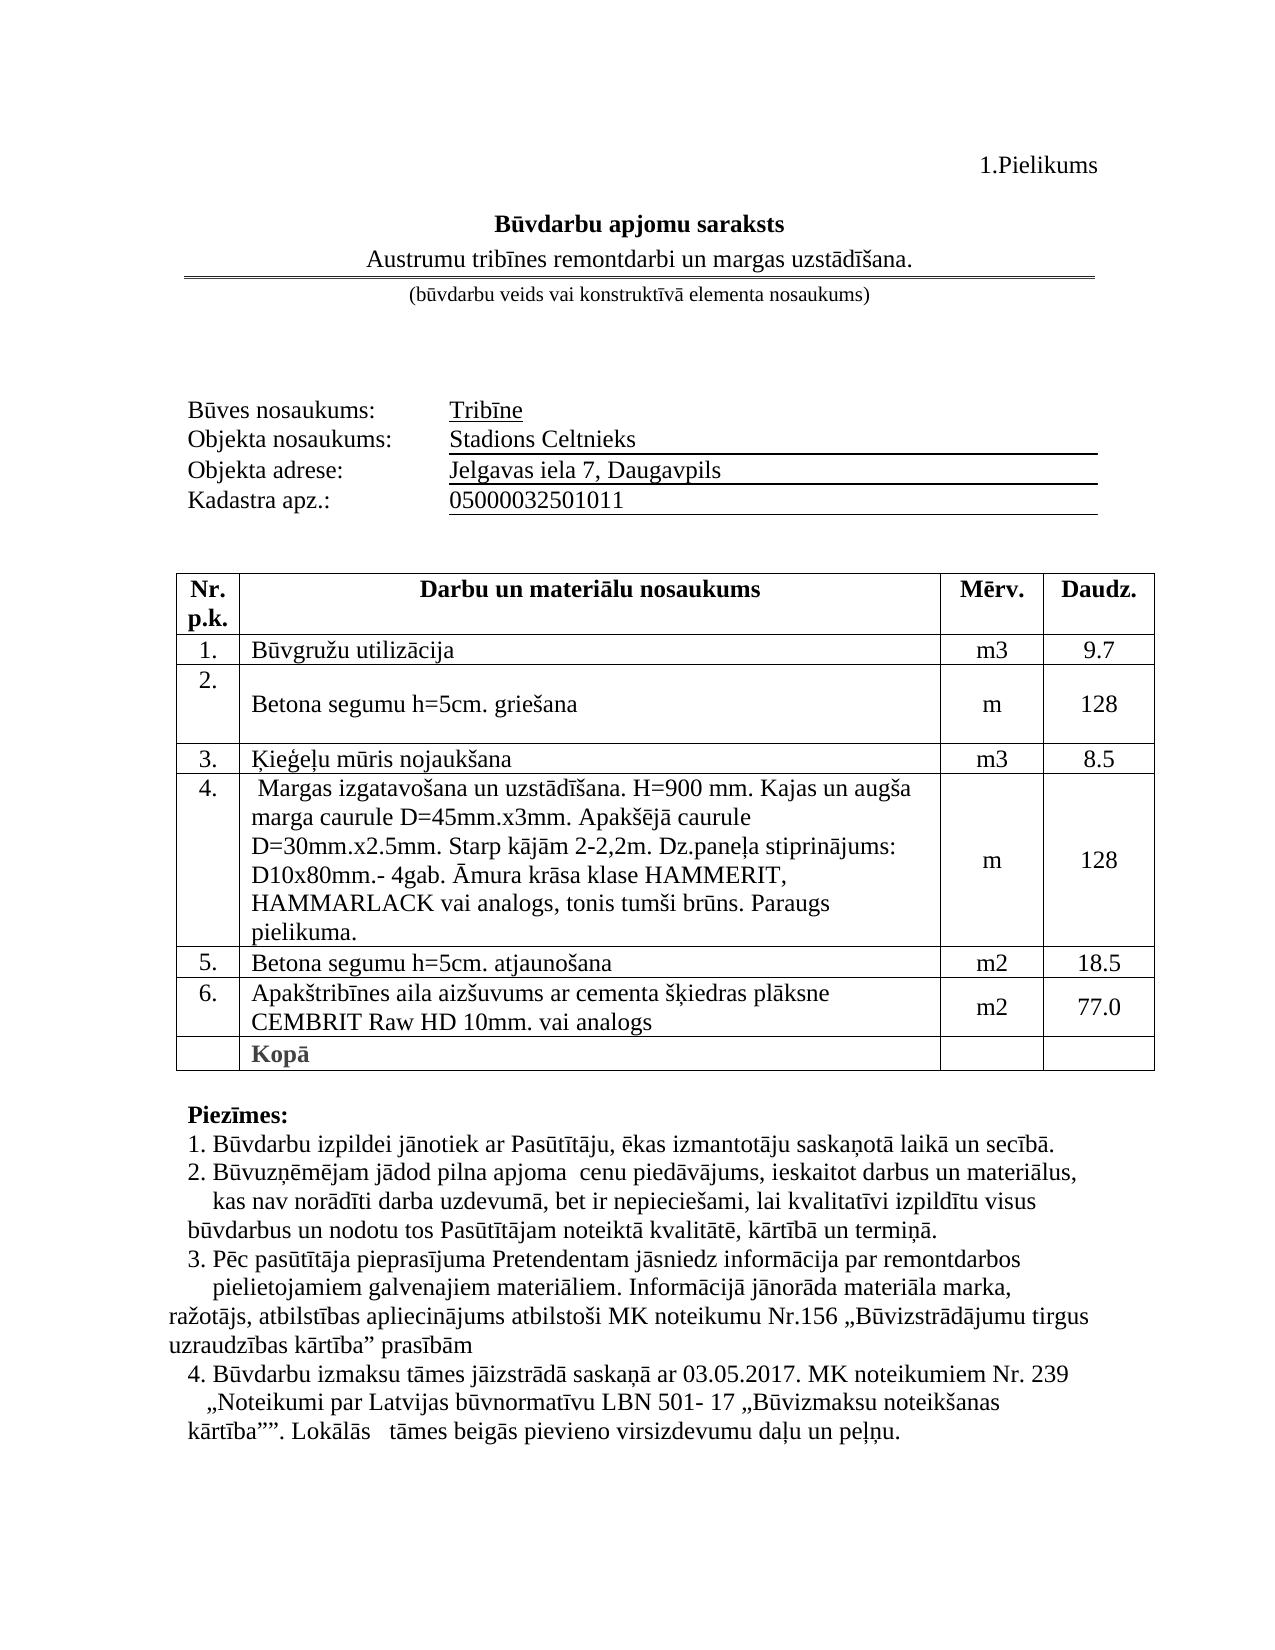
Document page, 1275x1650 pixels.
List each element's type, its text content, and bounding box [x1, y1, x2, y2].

table_cell m3 [941, 744, 1043, 772]
table_cell 5. [177, 947, 239, 977]
table_cell m2 [941, 947, 1043, 977]
table_cell m2 [941, 978, 1043, 1036]
table_cell Betona segumu h=5cm. griešana [240, 665, 940, 743]
table_cell 18.5 [1044, 947, 1154, 977]
table_cell 77.0 [1044, 978, 1154, 1036]
table_cell Kopā [240, 1037, 940, 1070]
table_cell Stadions Celtnieks [449, 424, 1098, 453]
text 2. Būvuzņēmējam jādod pilna apjoma cenu piedāvājums, ieskaitot darbus un materiālus, [187, 1157, 1098, 1186]
table_header Tribīne [449, 396, 1098, 424]
table_cell 6. [177, 978, 239, 1036]
table_cell 1. [177, 635, 239, 664]
table_header Mērv. [941, 574, 1043, 634]
table_cell [941, 1037, 1043, 1070]
text „Noteikumi par Latvijas būvnormatīvu LBN 501- 17 „Būvizmaksu noteikšanas kārtība””. Lokālās tāmes beigās pievieno virsizdevumu daļu un peļņu. [187, 1387, 1098, 1445]
table_cell 128 [1044, 665, 1154, 743]
text 4. Būvdarbu izmaksu tāmes jāizstrādā saskaņā ar 03.05.2017. MK noteikumiem Nr. 239 [187, 1359, 1098, 1387]
table_cell Apakštribīnes aila aizšuvums ar cementa šķiedras plāksne CEMBRIT Raw HD 10mm. vai analogs [240, 978, 940, 1036]
table_header Būves nosaukums: [187, 396, 449, 424]
table_cell Austrumu tribīnes remontdarbi un margas uzstādīšana. [184, 241, 1095, 276]
text pielietojamiem galvenajiem materiāliem. Informācijā jānorāda materiāla marka, ražotājs, atbilstības apliecinājums atbilstoši MK noteikumu Nr.156 „Būvizstrādājumu tirgus uzraudzības kārtība” prasībām [168, 1272, 1098, 1359]
table_header Nr. p.k. [177, 574, 239, 634]
table_cell 9.7 [1044, 635, 1154, 664]
table_cell 3. [177, 744, 239, 772]
table_cell Jelgavas iela 7, Daugavpils [449, 455, 1098, 483]
table_cell (būvdarbu veids vai konstruktīvā elementa nosaukums) [184, 279, 1095, 309]
text kas nav norādīti darba uzdevumā, bet ir nepieciešami, lai kvalitatīvi izpildītu visus būvdarbus un nodotu tos Pasūtītājam noteiktā kvalitātē, kārtībā un termiņā. [187, 1186, 1098, 1244]
table_cell Objekta nosaukums: [187, 424, 449, 455]
table_cell m [941, 665, 1043, 743]
table_header Daudz. [1044, 574, 1154, 634]
text 1. Būvdarbu izpildei jānotiek ar Pasūtītāju, ēkas izmantotāju saskaņotā laikā un secībā. [187, 1129, 1098, 1157]
table_cell 2. [177, 665, 239, 743]
table_cell Ķieģeļu mūris nojaukšana [240, 744, 940, 772]
table_cell Būvgružu utilizācija [240, 635, 940, 664]
table_cell m [941, 774, 1043, 946]
text Piezīmes: [187, 1100, 1098, 1129]
table_cell 05000032501011 [449, 485, 1098, 514]
table_cell 128 [1044, 774, 1154, 946]
text 1.Pielikums [225, 150, 1098, 179]
table_cell Objekta adrese: [187, 455, 449, 485]
text 3. Pēc pasūtītāja pieprasījuma Pretendentam jāsniedz informācija par remontdarbos [187, 1244, 1098, 1272]
table_cell Betona segumu h=5cm. atjaunošana [240, 947, 940, 977]
table_header Darbu un materiālu nosaukums [240, 574, 940, 634]
table_cell 4. [177, 774, 239, 946]
table_cell [1044, 1037, 1154, 1070]
table_cell Margas izgatavošana un uzstādīšana. H=900 mm. Kajas un augša marga caurule D=45mm.x3mm. Apakšējā caurule D=30mm.x2.5mm. Starp kājām 2-2,2m. Dz.paneļa stiprinājums: D10x80mm.- 4gab. Āmura krāsa klase HAMMERIT, HAMMARLACK vai analogs, tonis tumši brūns. Paraugs pielikuma. [240, 774, 940, 946]
table_cell m3 [941, 635, 1043, 664]
table_cell Kadastra apz.: [187, 485, 449, 515]
table_header Būvdarbu apjomu saraksts [184, 206, 1095, 241]
table_cell [177, 1037, 239, 1070]
table_cell 8.5 [1044, 744, 1154, 772]
